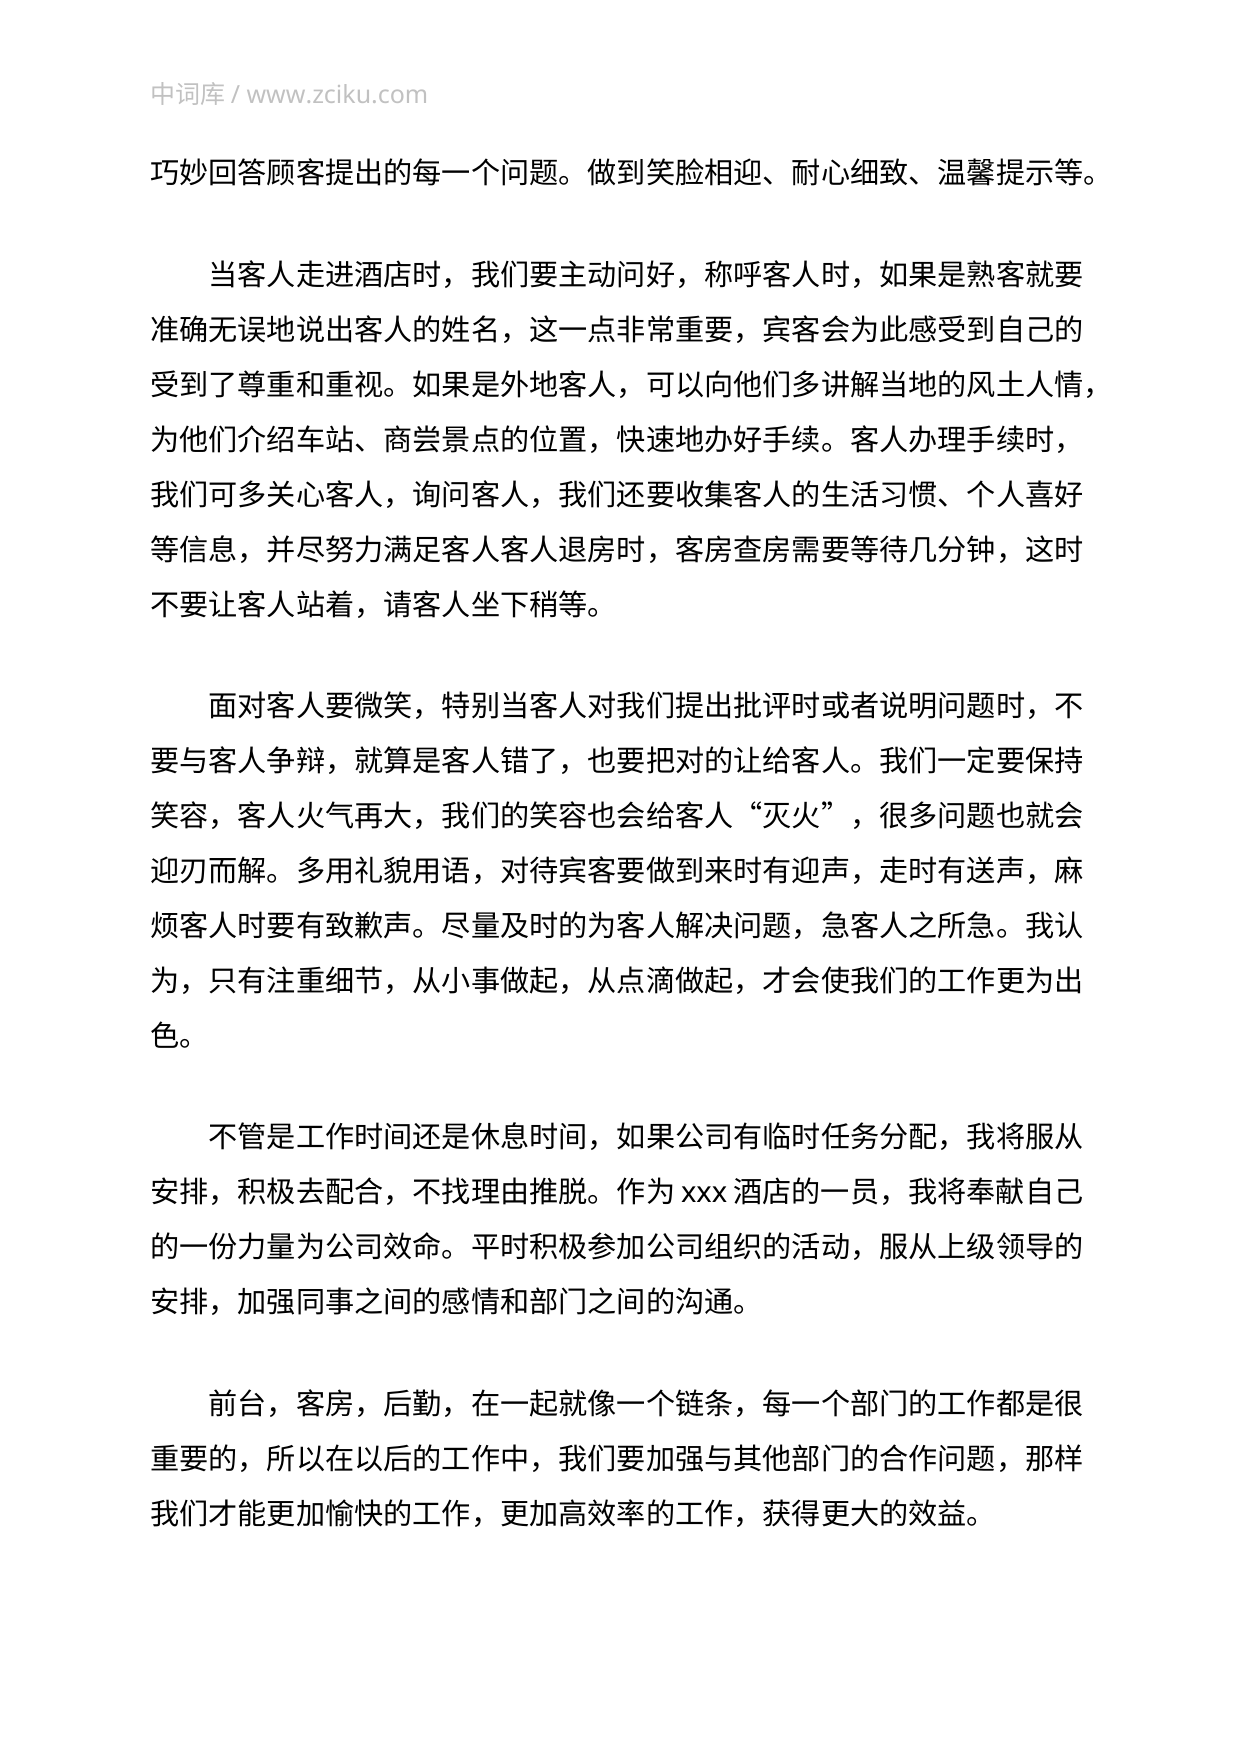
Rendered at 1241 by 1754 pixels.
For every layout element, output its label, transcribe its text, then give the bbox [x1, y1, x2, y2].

text 不管是工作时间还是休息时间，如果公司有临时任务分配，我将服从安排，积极去配合，不找理由推脱。作为xxx酒店的一员，我将奉献自己的一份力量为公司效命。平时积极参加公司组织的活动，服从上级领导的安排，加强同事之间的感情和部门之间的沟通。 [150, 1114, 1090, 1321]
text 当客人走进酒店时，我们要主动问好，称呼客人时，如果是熟客就要准确无误地说出客人的姓名，这一点非常重要，宾客会为此感受到自己的受到了尊重和重视。如果是外地客人，可以向他们多讲解当地的风土人情，为他们介绍车站、商尝景点的位置，快速地办好手续。客人办理手续时，我们可多关心客人，询问客人，我们还要收集客人的生活习惯、个人喜好等信息，并尽努力满足客人客人退房时，客房查房需要等待几分钟，这时不要让客人站着，请客人坐下稍等。 [150, 252, 1090, 623]
text 前台，客房，后勤，在一起就像一个链条，每一个部门的工作都是很重要的，所以在以后的工作中，我们要加强与其他部门的合作问题，那样我们才能更加愉快的工作，更加高效率的工作，获得更大的效益。 [150, 1381, 1090, 1533]
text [150, 150, 1090, 192]
text 面对客人要微笑，特别当客人对我们提出批评时或者说明问题时，不要与客人争辩，就算是客人错了，也要把对的让给客人。我们一定要保持笑容，客人火气再大，我们的笑容也会给客人“灭火”，很多问题也就会迎刃而解。多用礼貌用语，对待宾客要做到来时有迎声，走时有送声，麻烦客人时要有致歉声。尽量及时的为客人解决问题，急客人之所急。我认为，只有注重细节，从小事做起，从点滴做起，才会使我们的工作更为出色。 [150, 683, 1090, 1054]
